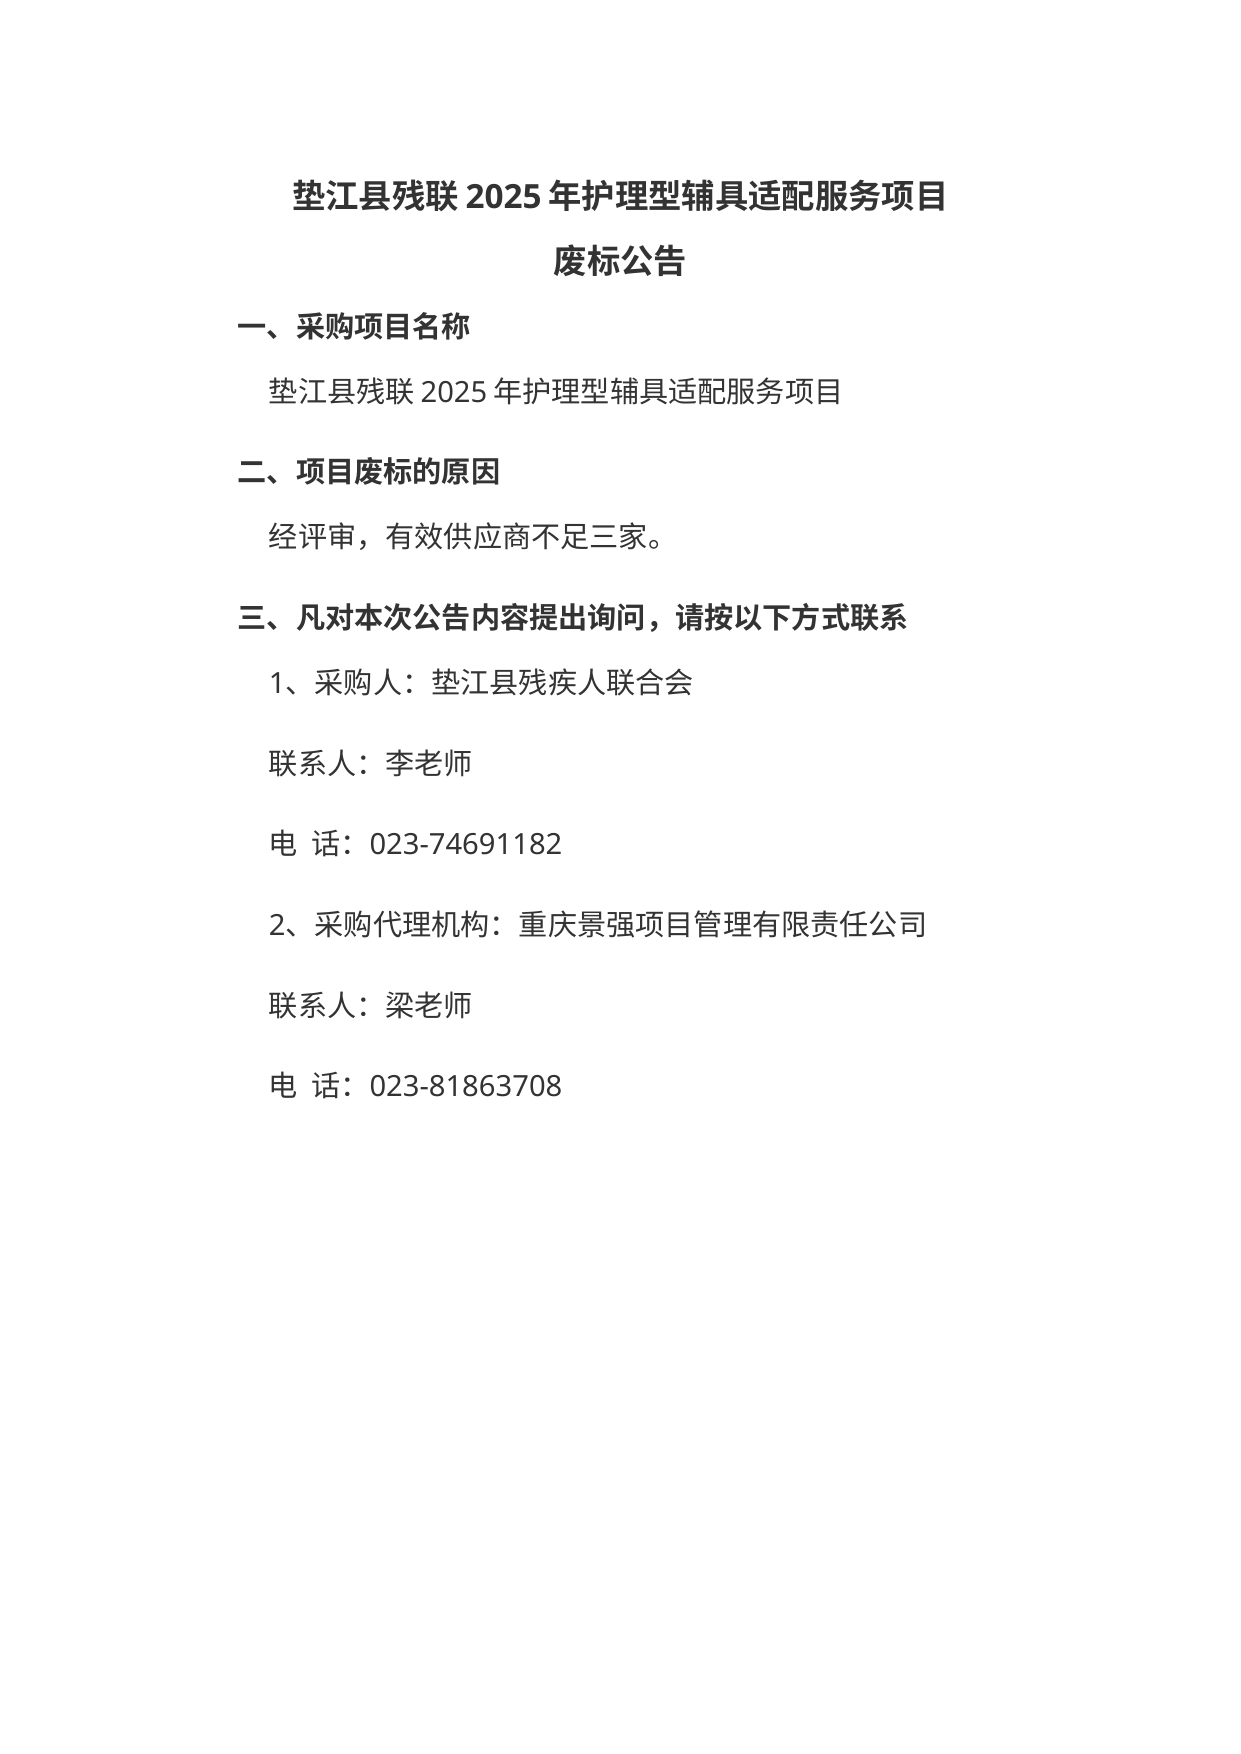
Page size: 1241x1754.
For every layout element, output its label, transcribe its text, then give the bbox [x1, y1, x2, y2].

text 垫江县残联2025年护理型辅具适配服务项目 [219, 357, 1021, 422]
text 废标公告 [187, 227, 1053, 292]
text 垫江县残联2025年护理型辅具适配服务项目 [187, 162, 1053, 227]
text 联系人：梁老师 [219, 971, 1021, 1036]
text 电 话：023-74691182 [219, 809, 1021, 874]
text 经评审，有效供应商不足三家。 [219, 503, 1021, 568]
text 一、采购项目名称 [187, 292, 1053, 357]
text 2、采购代理机构：重庆景强项目管理有限责任公司 [219, 890, 1021, 955]
text 联系人：李老师 [219, 729, 1021, 794]
text 三、凡对本次公告内容提出询问，请按以下方式联系 [187, 583, 1053, 648]
text 二、项目废标的原因 [187, 438, 1053, 503]
text 电 话：023-81863708 [219, 1051, 1021, 1116]
text 1、采购人：垫江县残疾人联合会 [219, 648, 1021, 713]
